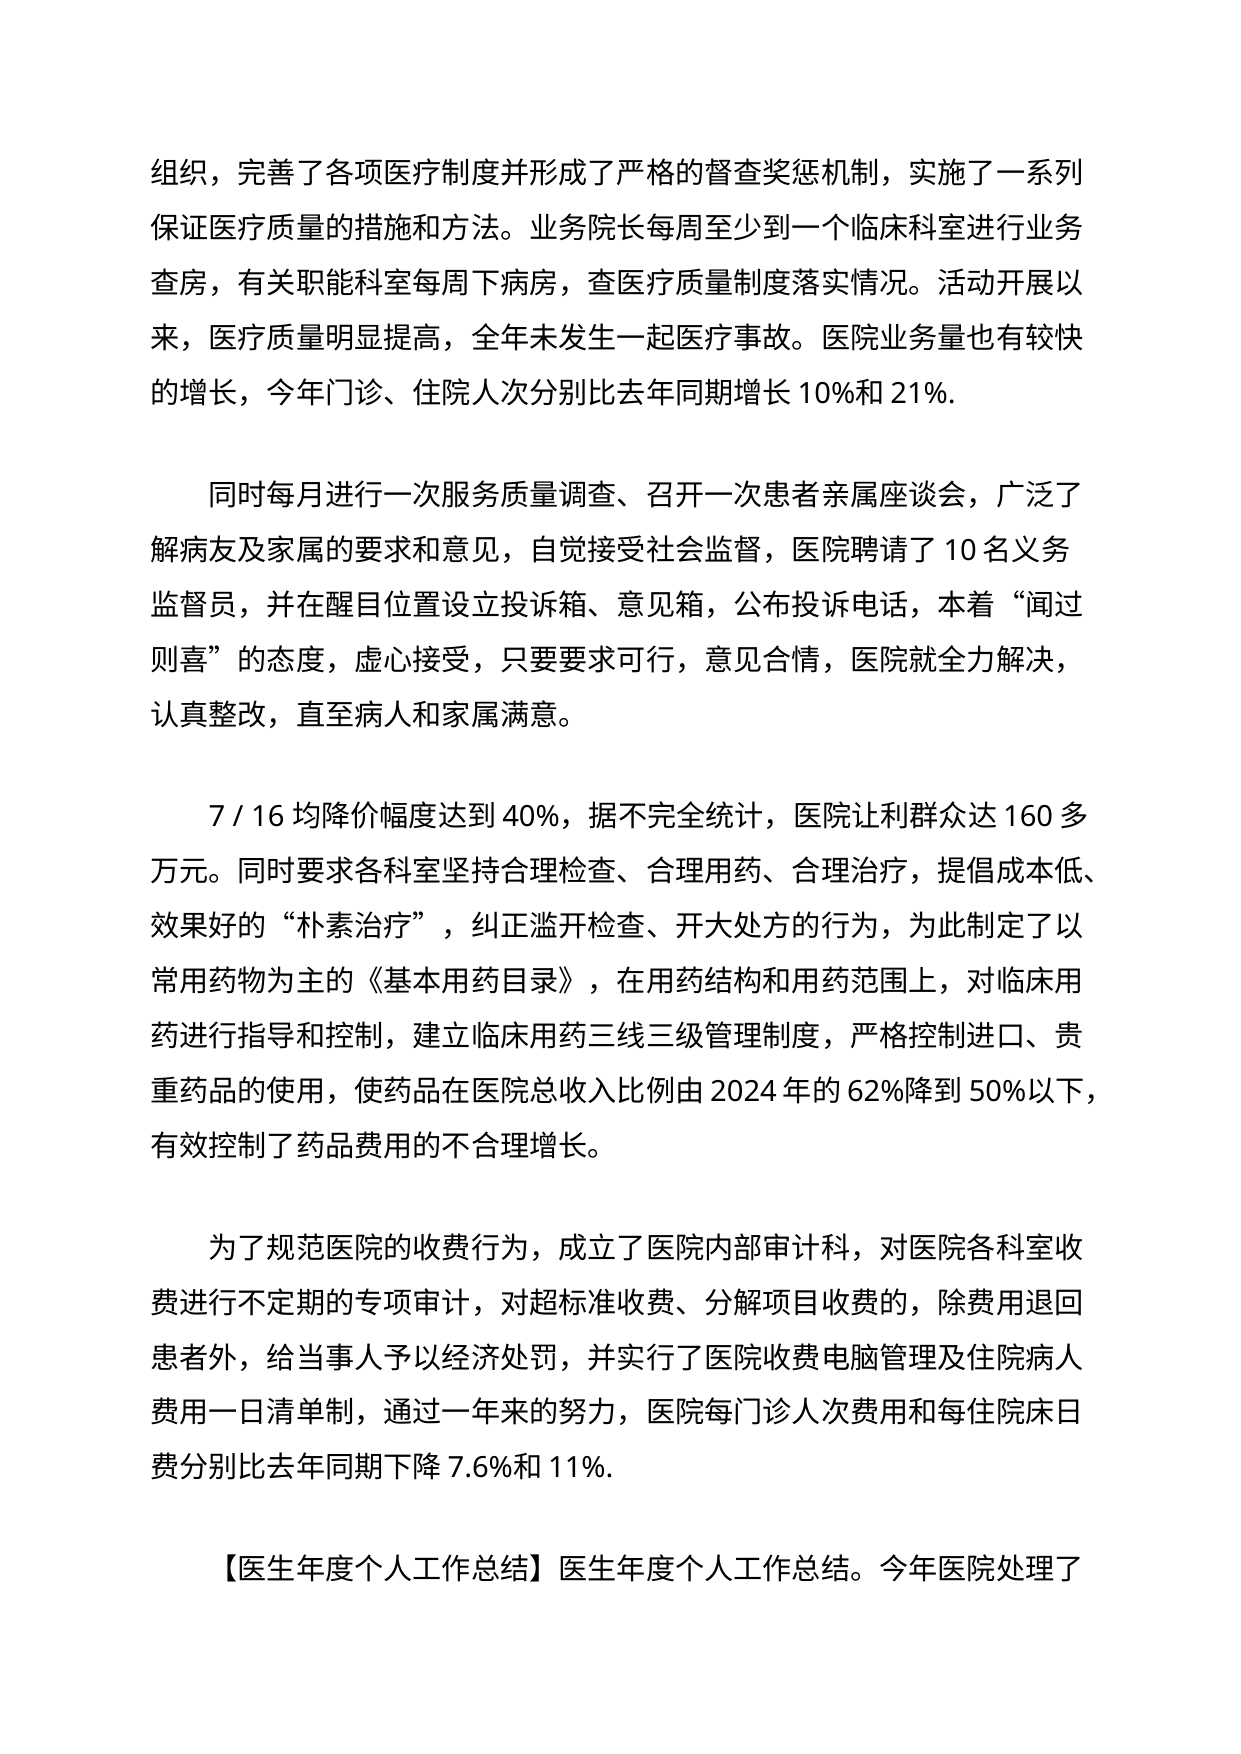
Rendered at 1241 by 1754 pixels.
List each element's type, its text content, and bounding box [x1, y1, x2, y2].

text 7 / 16 均降价幅度达到40%，据不完全统计，医院让利群众达160多万元。同时要求各科室坚持合理检查、合理用药、合理治疗，提倡成本低、效果好的“朴素治疗”，纠正滥开检查、开大处方的行为，为此制定了以常用药物为主的《基本用药目录》，在用药结构和用药范围上，对临床用药进行指导和控制，建立临床用药三线三级管理制度，严格控制进口、贵重药品的使用，使药品在医院总收入比例由2024年的62%降到50%以下，有效控制了药品费用的不合理增长。 [150, 793, 1090, 1165]
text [150, 150, 1090, 412]
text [150, 1546, 1090, 1588]
text 为了规范医院的收费行为，成立了医院内部审计科，对医院各科室收费进行不定期的专项审计，对超标准收费、分解项目收费的，除费用退回患者外，给当事人予以经济处罚，并实行了医院收费电脑管理及住院病人费用一日清单制，通过一年来的努力，医院每门诊人次费用和每住院床日费分别比去年同期下降7.6%和11%. [150, 1224, 1090, 1486]
text 同时每月进行一次服务质量调查、召开一次患者亲属座谈会，广泛了解病友及家属的要求和意见，自觉接受社会监督，医院聘请了10名义务监督员，并在醒目位置设立投诉箱、意见箱，公布投诉电话，本着“闻过则喜”的态度，虚心接受，只要要求可行，意见合情，医院就全力解决，认真整改，直至病人和家属满意。 [150, 472, 1090, 733]
